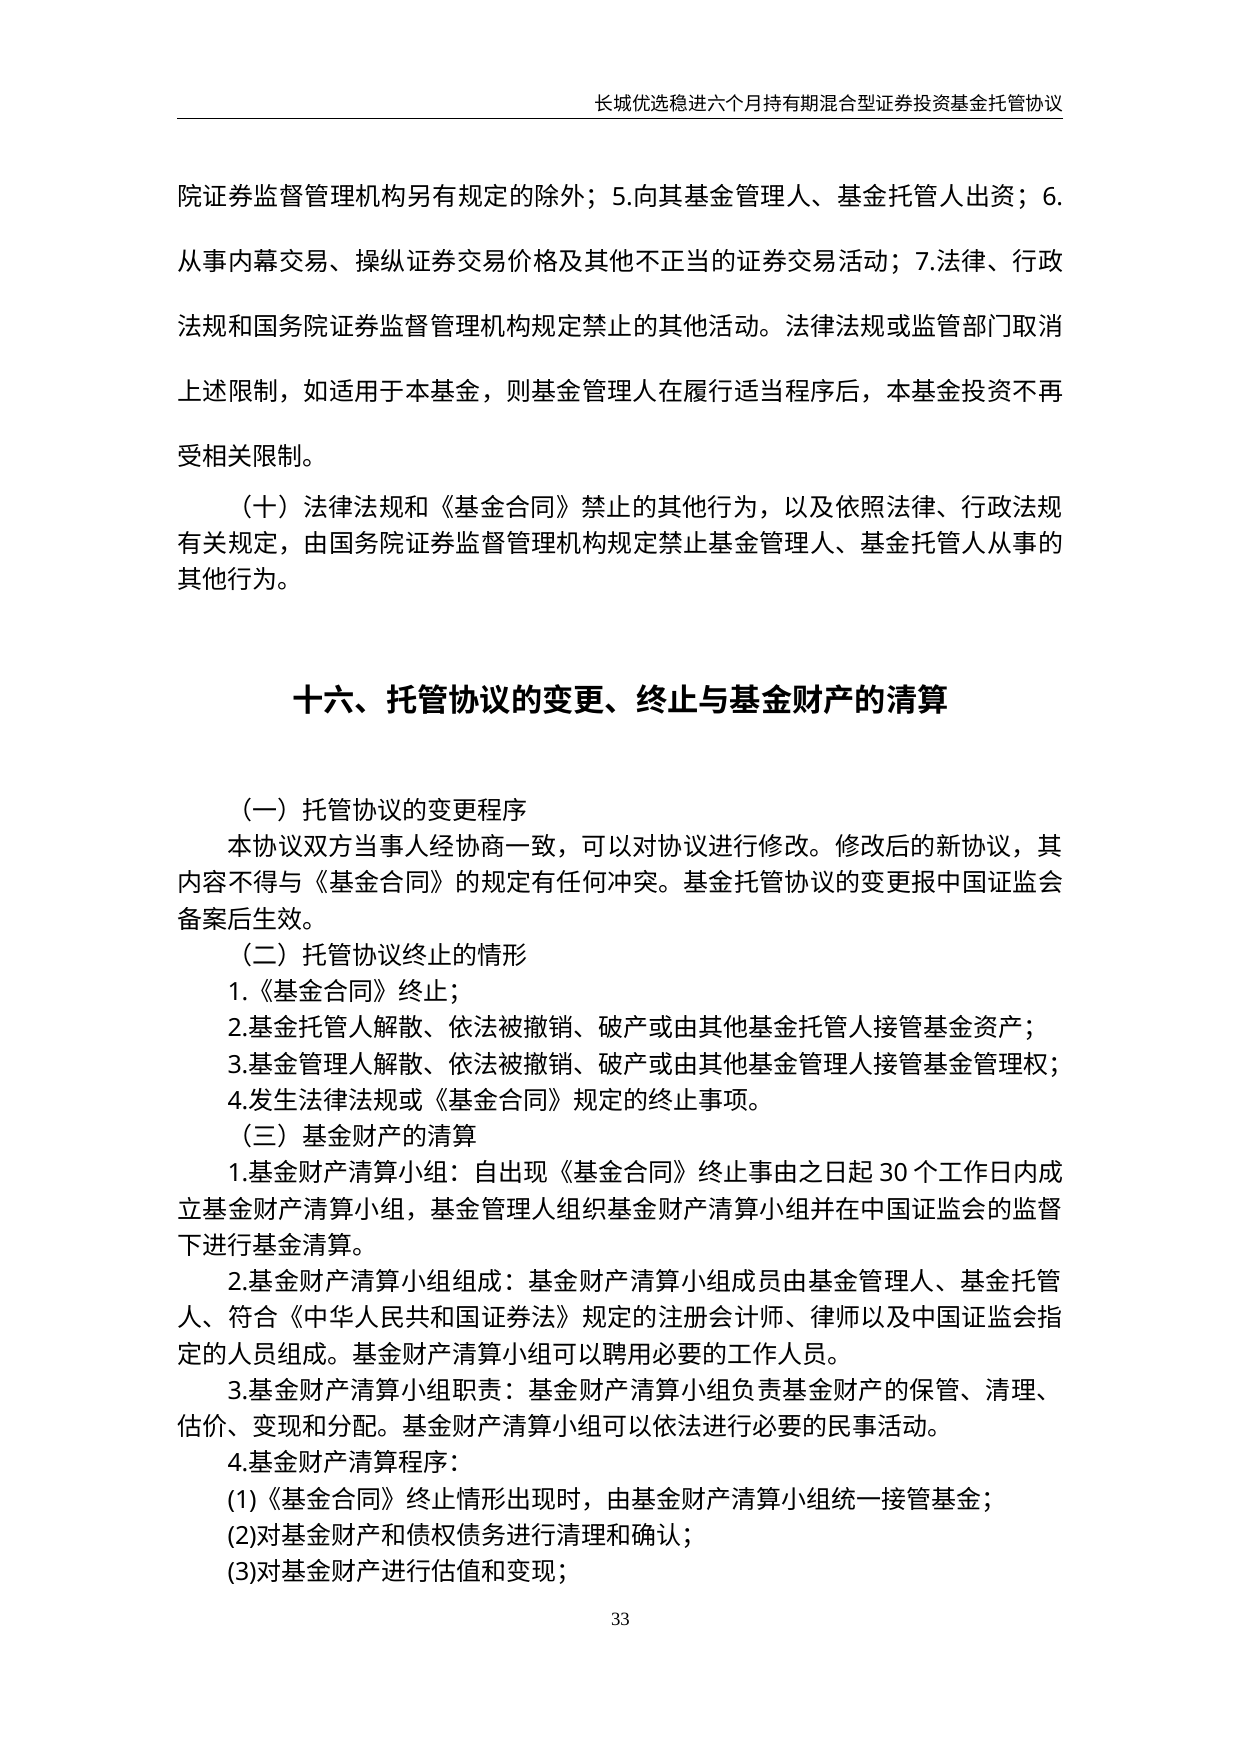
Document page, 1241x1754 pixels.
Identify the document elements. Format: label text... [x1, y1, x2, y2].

text （十）法律法规和《基金合同》禁止的其他行为，以及依照法律、行政法规有关规定，由国务院证券监督管理机构规定禁止基金管理人、基金托管人从事的其他行为。 [177, 487, 1063, 596]
text 本协议双方当事人经协商一致，可以对协议进行修改。修改后的新协议，其内容不得与《基金合同》的规定有任何冲突。基金托管协议的变更报中国证监会备案后生效。 [177, 827, 1063, 935]
text 4.基金财产清算程序： [177, 1443, 1063, 1479]
text （三）基金财产的清算 [177, 1117, 1063, 1153]
text 2.基金财产清算小组组成：基金财产清算小组成员由基金管理人、基金托管人、符合《中华人民共和国证券法》规定的注册会计师、律师以及中国证监会指定的人员组成。基金财产清算小组可以聘用必要的工作人员。 [177, 1262, 1063, 1370]
text （一）托管协议的变更程序 [177, 790, 1063, 827]
text 3.基金财产清算小组职责：基金财产清算小组负责基金财产的保管、清理、估价、变现和分配。基金财产清算小组可以依法进行必要的民事活动。 [177, 1370, 1063, 1443]
subtitle 十六、托管协议的变更、终止与基金财产的清算 [177, 665, 1063, 730]
text （二）托管协议终止的情形 [177, 935, 1063, 972]
text 3.基金管理人解散、依法被撤销、破产或由其他基金管理人接管基金管理权； [177, 1044, 1063, 1080]
text 1.基金财产清算小组：自出现《基金合同》终止事由之日起30个工作日内成立基金财产清算小组，基金管理人组织基金财产清算小组并在中国证监会的监督下进行基金清算。 [177, 1153, 1063, 1262]
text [177, 162, 1063, 487]
text (2)对基金财产和债权债务进行清理和确认； [177, 1515, 1063, 1552]
text 1.《基金合同》终止； [177, 972, 1063, 1008]
text (1)《基金合同》终止情形出现时，由基金财产清算小组统一接管基金； [177, 1479, 1063, 1515]
text 4.发生法律法规或《基金合同》规定的终止事项。 [177, 1080, 1063, 1117]
text 2.基金托管人解散、依法被撤销、破产或由其他基金托管人接管基金资产； [177, 1008, 1063, 1044]
text (3)对基金财产进行估值和变现； [177, 1552, 1063, 1588]
